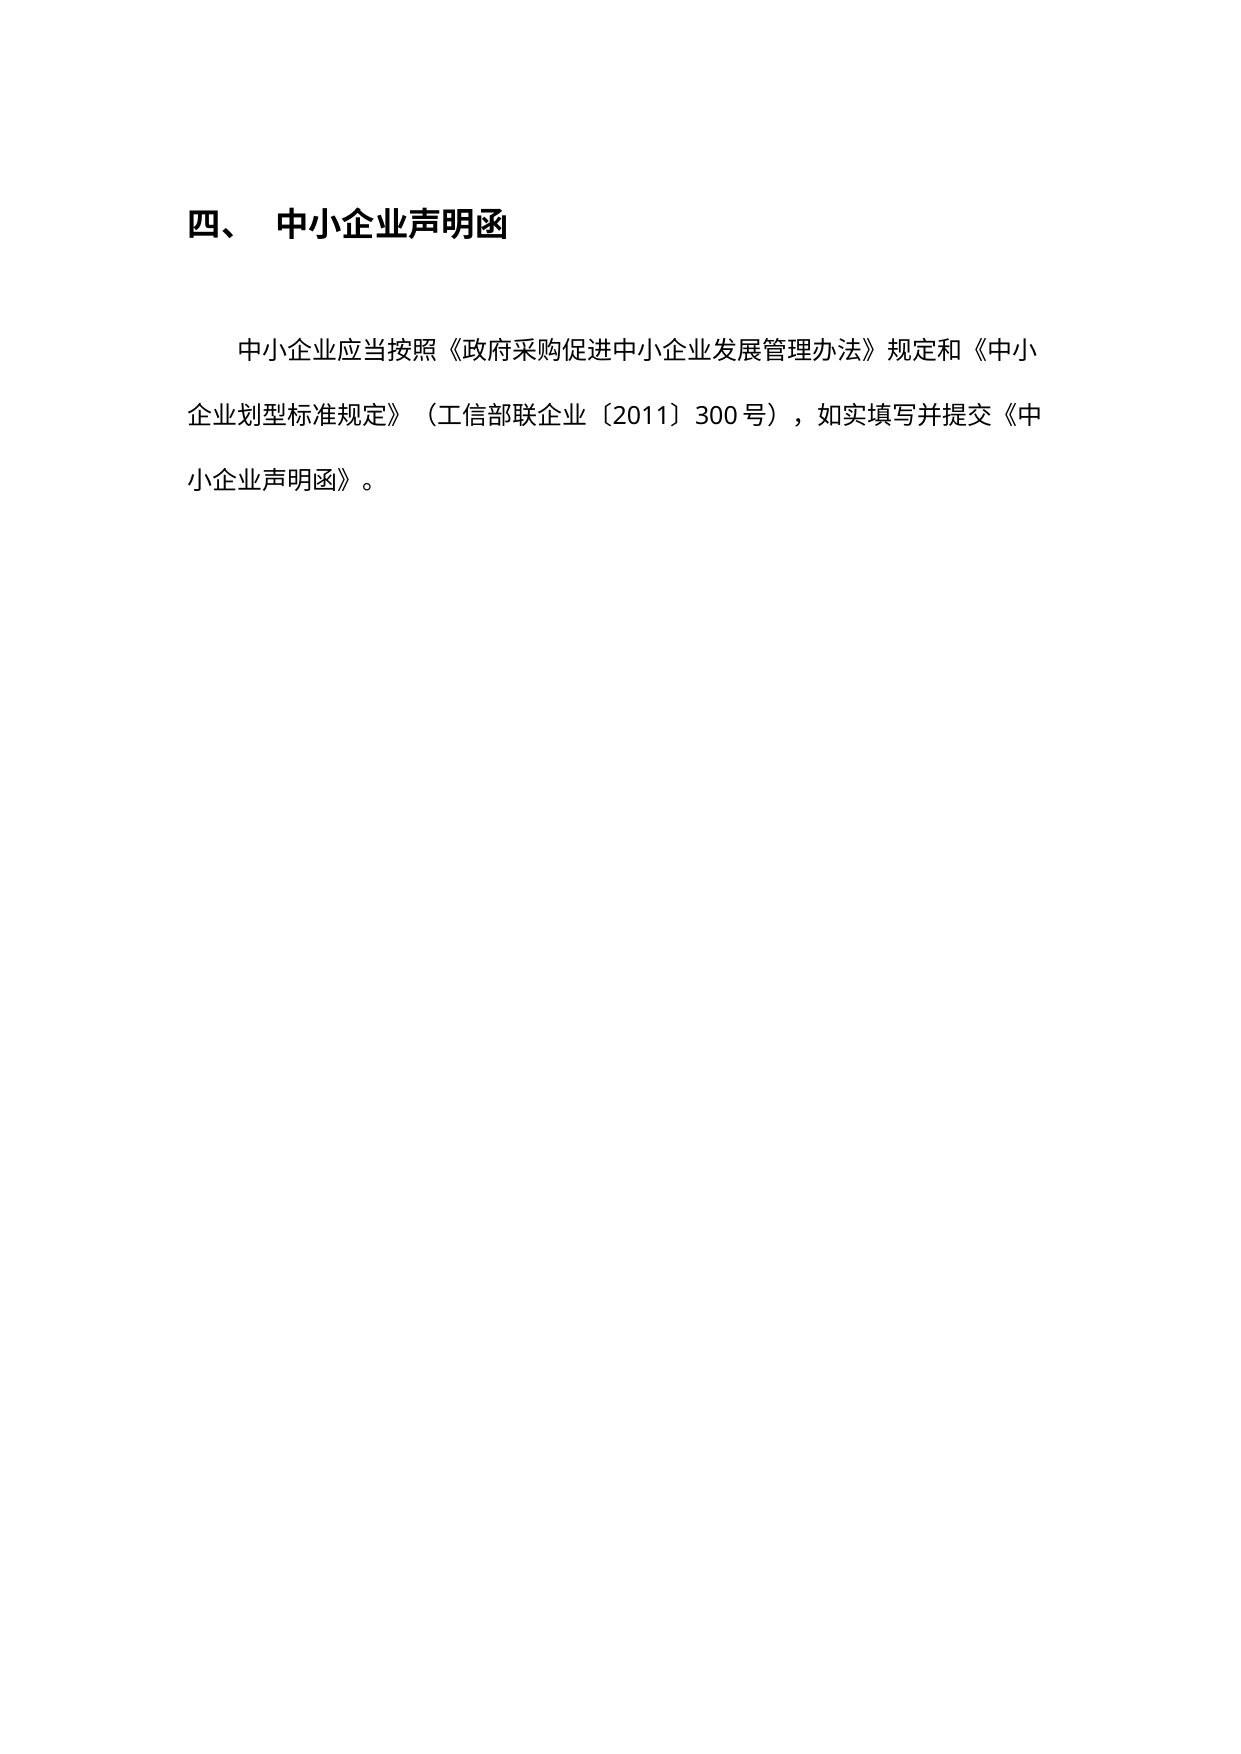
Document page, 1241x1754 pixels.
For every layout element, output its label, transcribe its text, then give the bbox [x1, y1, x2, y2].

text 中小企业应当按照《政府采购促进中小企业发展管理办法》规定和《中小企业划型标准规定》（工信部联企业〔2011〕300号），如实填写并提交《中小企业声明函》。 [187, 316, 1053, 511]
subtitle 中小企业声明函 [187, 189, 1053, 254]
